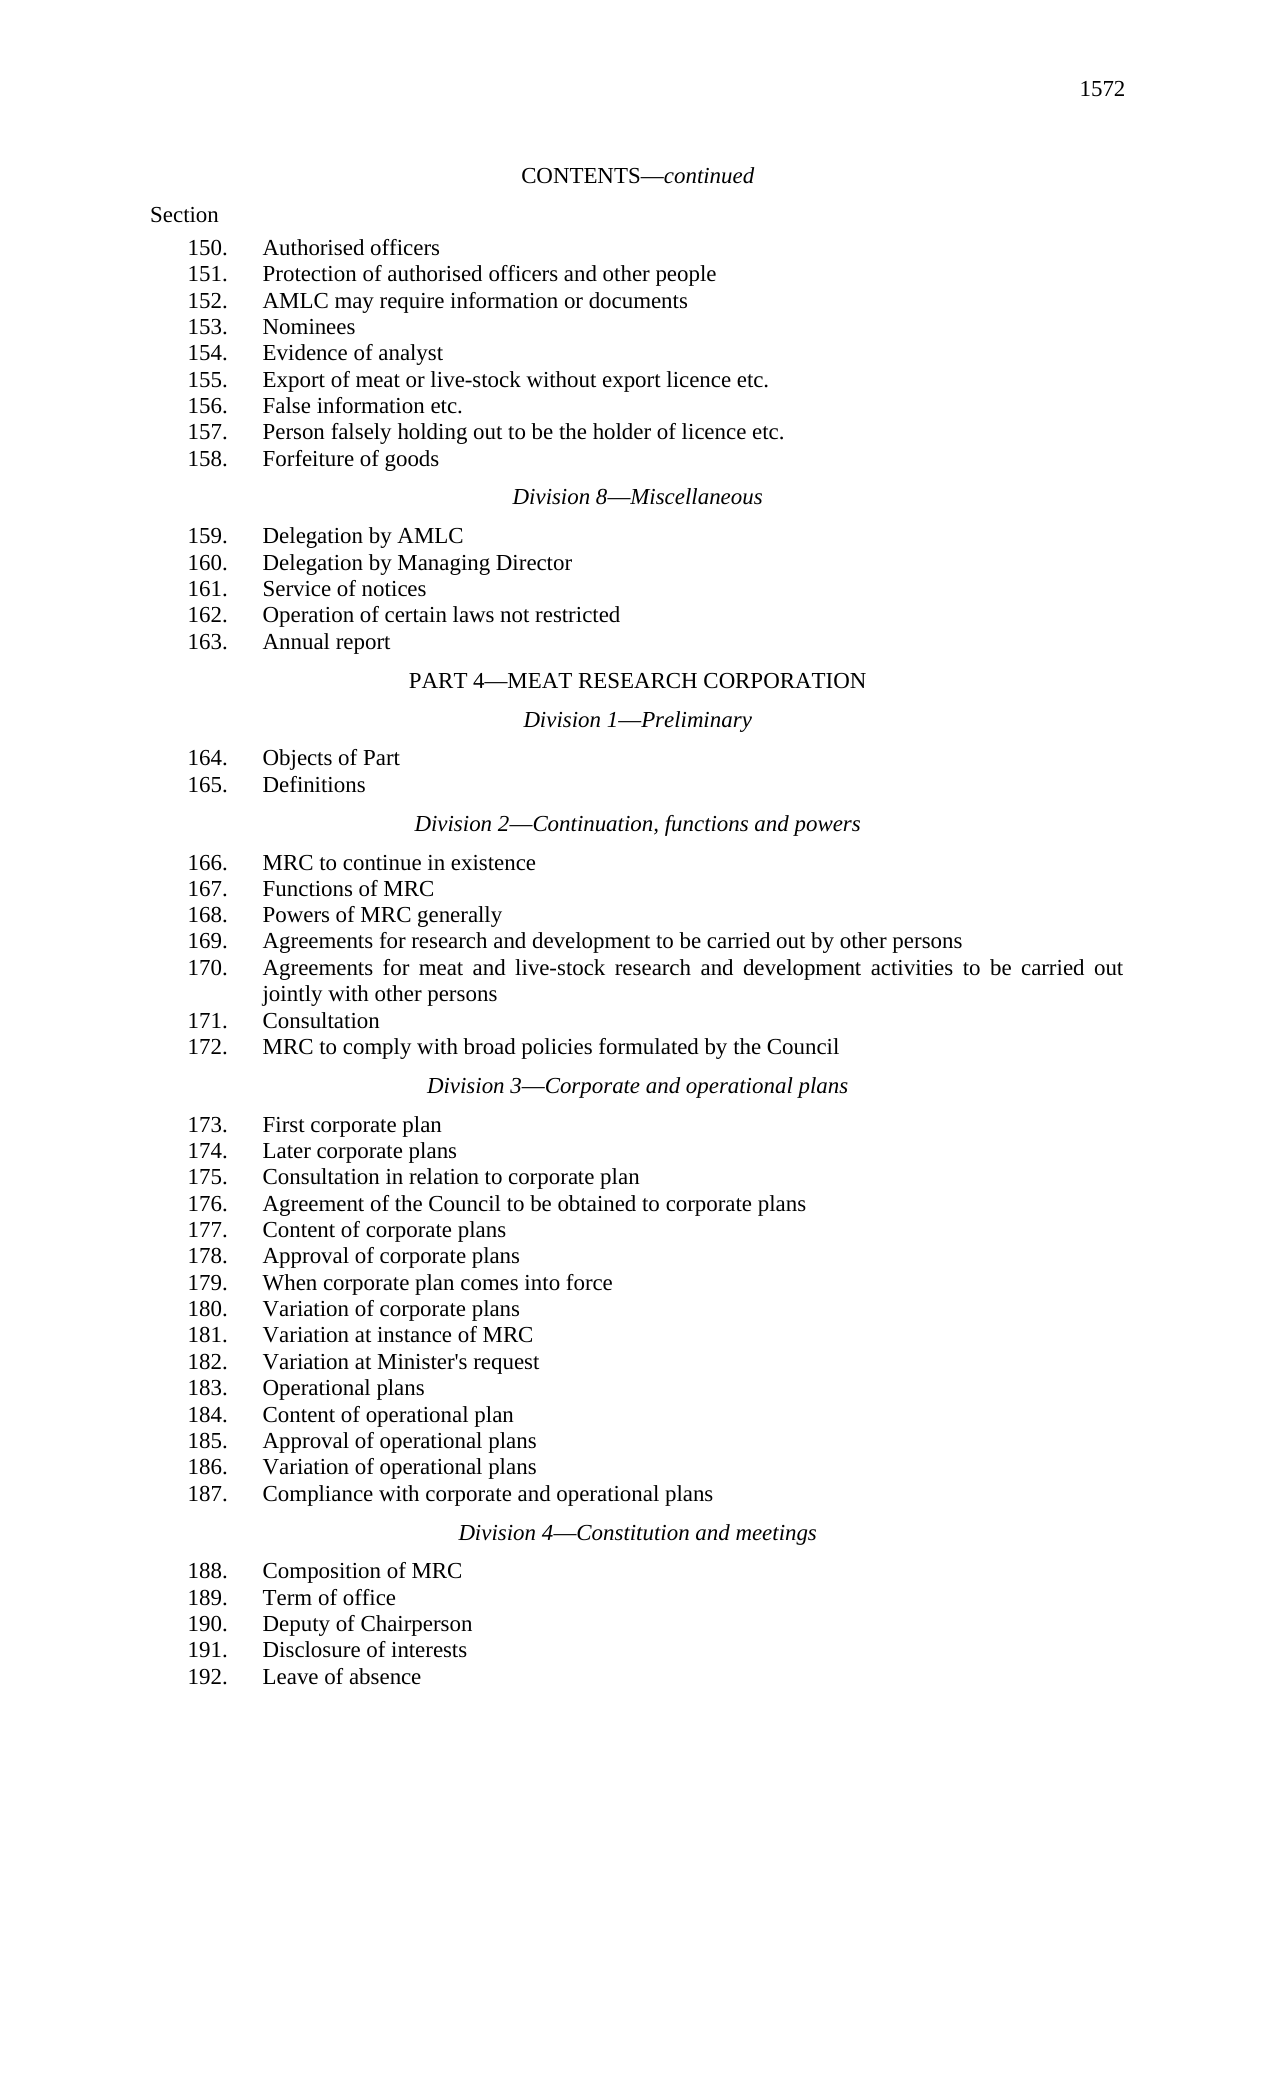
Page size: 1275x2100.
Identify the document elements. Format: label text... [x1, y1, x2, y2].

text 160. Delegation by Managing Director [187, 549, 1125, 575]
text 165. Definitions [187, 771, 1125, 797]
text 180. Variation of corporate plans [187, 1295, 1125, 1322]
text 186. Variation of operational plans [187, 1453, 1125, 1480]
text 152. AMLC may require information or documents [187, 287, 1125, 313]
text 166. MRC to continue in existence [187, 848, 1125, 875]
text 168. Powers of MRC generally [187, 901, 1125, 928]
text 155. Export of meat or live-stock without export licence etc. [187, 366, 1125, 392]
text 177. Content of corporate plans [187, 1216, 1125, 1242]
text 191. Disclosure of interests [187, 1636, 1125, 1663]
text 189. Term of office [187, 1584, 1125, 1610]
text 161. Service of notices [187, 575, 1125, 602]
text 172. MRC to comply with broad policies formulated by the Council [187, 1033, 1125, 1059]
text 188. Composition of MRC [187, 1557, 1125, 1584]
text 162. Operation of certain laws not restricted [187, 602, 1125, 628]
text 181. Variation at instance of MRC [187, 1322, 1125, 1348]
text 163. Annual report [187, 628, 1125, 654]
text 184. Content of operational plan [187, 1401, 1125, 1427]
text CONTENTS—continued [150, 162, 1125, 189]
text 153. Nominees [187, 313, 1125, 339]
text 173. First corporate plan [187, 1111, 1125, 1137]
text 167. Functions of MRC [187, 875, 1125, 901]
text 169. Agreements for research and development to be carried out by other persons [187, 928, 1125, 954]
text Division 8—Miscellaneous [150, 484, 1125, 510]
text 182. Variation at Minister's request [187, 1348, 1125, 1374]
text 150. Authorised officers [187, 234, 1125, 260]
text 164. Objects of Part [187, 744, 1125, 771]
text 159. Delegation by AMLC [187, 522, 1125, 549]
text Division 2—Continuation, functions and powers [150, 810, 1125, 836]
text 190. Deputy of Chairperson [187, 1610, 1125, 1636]
text 157. Person falsely holding out to be the holder of licence etc. [187, 418, 1125, 445]
text 178. Approval of corporate plans [187, 1242, 1125, 1269]
text 183. Operational plans [187, 1374, 1125, 1401]
text 154. Evidence of analyst [187, 339, 1125, 366]
text 156. False information etc. [187, 392, 1125, 418]
text 179. When corporate plan comes into force [187, 1269, 1125, 1295]
text Division 1—Preliminary [150, 706, 1125, 732]
text 171. Consultation [187, 1007, 1125, 1033]
text 185. Approval of operational plans [187, 1427, 1125, 1453]
text 170. Agreements for meat and live-stock research and development activities to be carried out jointly with other persons [187, 954, 1125, 1007]
text 176. Agreement of the Council to be obtained to corporate plans [187, 1190, 1125, 1216]
text 192. Leave of absence [187, 1663, 1125, 1689]
text Division 4—Constitution and meetings [150, 1518, 1125, 1545]
text 174. Later corporate plans [187, 1137, 1125, 1163]
text 187. Compliance with corporate and operational plans [187, 1480, 1125, 1506]
text 175. Consultation in relation to corporate plan [187, 1163, 1125, 1190]
text PART 4—MEAT RESEARCH CORPORATION [150, 667, 1125, 693]
text 158. Forfeiture of goods [187, 445, 1125, 471]
text Section [150, 201, 1125, 228]
text Division 3—Corporate and operational plans [150, 1072, 1125, 1098]
text 151. Protection of authorised officers and other people [187, 260, 1125, 287]
